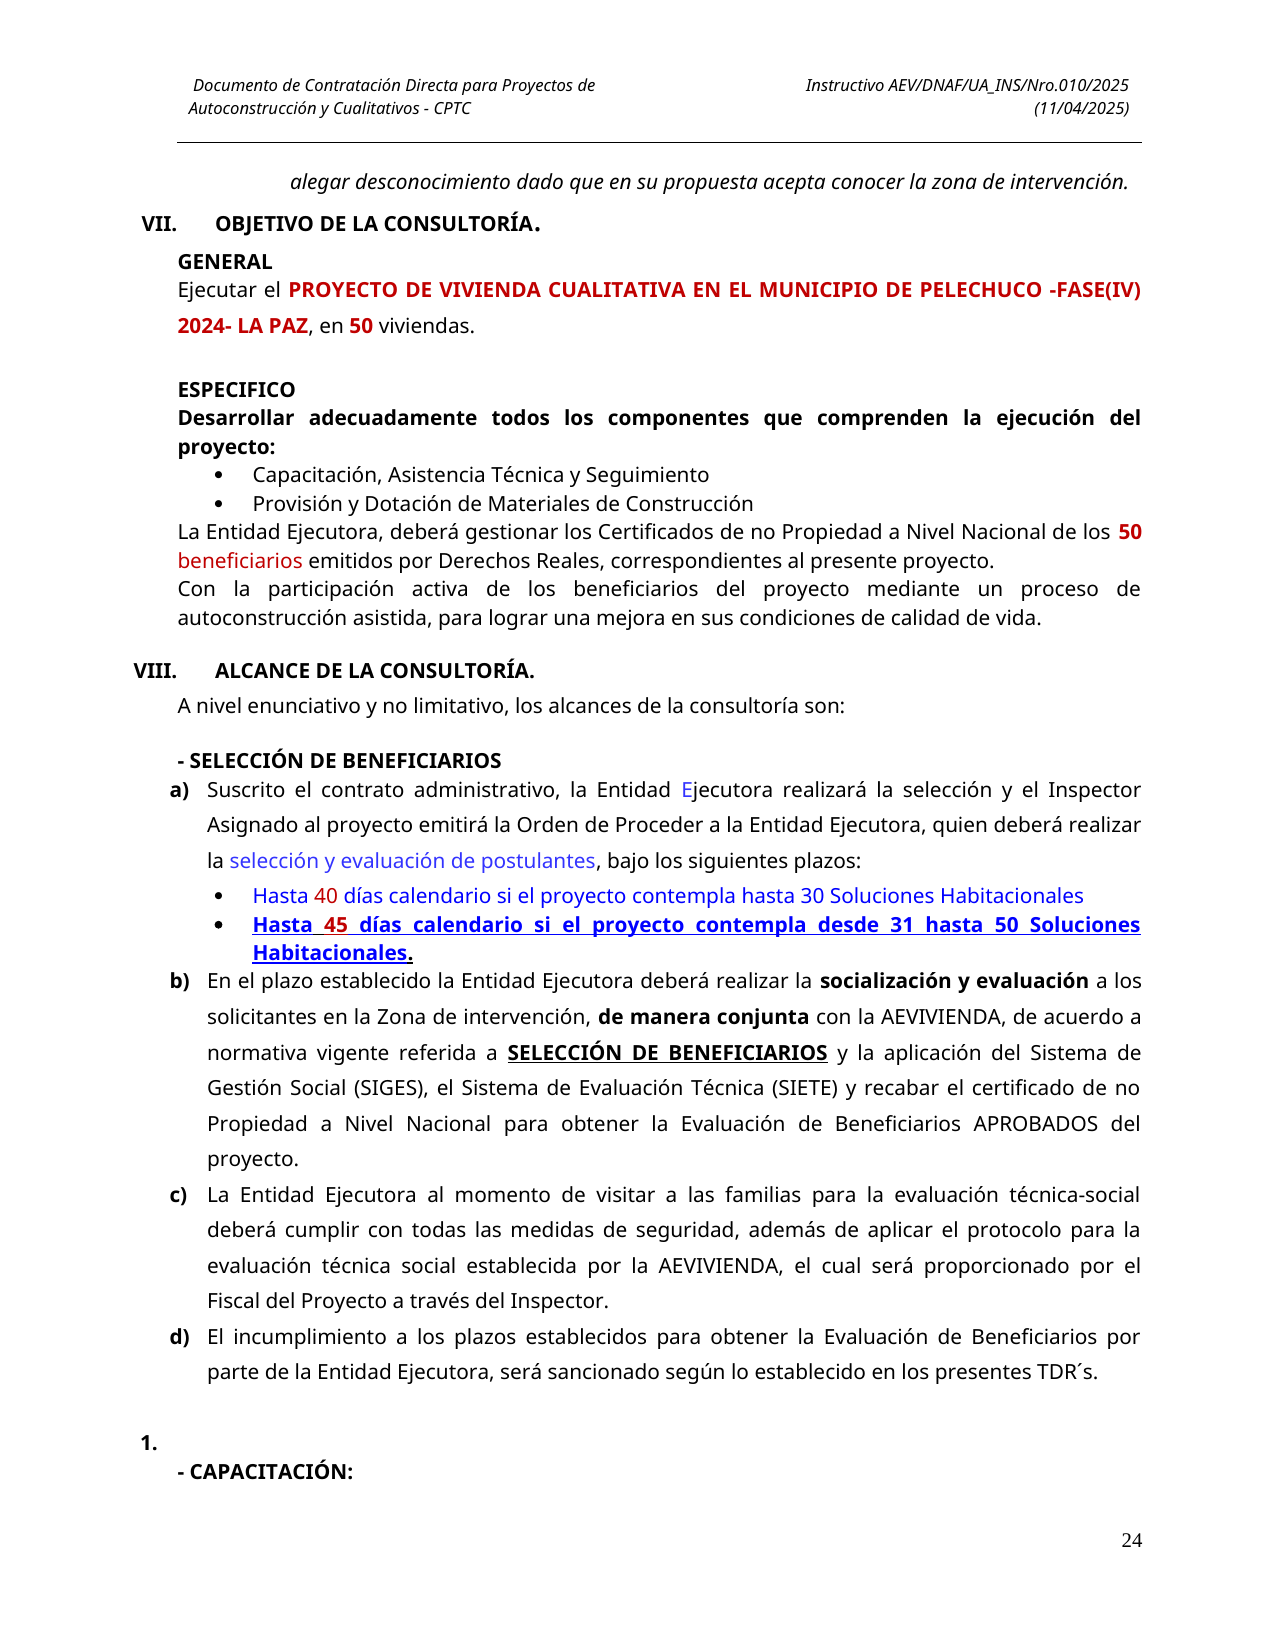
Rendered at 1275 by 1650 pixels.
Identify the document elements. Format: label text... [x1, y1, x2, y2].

list Suscrito el contrato administrativo, la Entidad Ejecutora realizará la selección y el Inspector Asignado al proyecto emitirá la Orden de Proceder a la Entidad Ejecutora, quien deberá realizar la selección y evaluación de postulantes, bajo los siguientes plazos: [169, 775, 1142, 874]
list En el plazo establecido la Entidad Ejecutora deberá realizar la socialización y evaluación a los solicitantes en la Zona de intervención, de manera conjunta con la AEVIVIENDA, de acuerdo a normativa vigente referida a SELECCIÓN DE BENEFICIARIOS y la aplicación del Sistema de Gestión Social (SIGES), el Sistema de Evaluación Técnica (SIETE) y recabar el certificado de no Propiedad a Nivel Nacional para obtener la Evaluación de Beneficiarios APROBADOS del proyecto. [169, 967, 1142, 1173]
text La Entidad Ejecutora, deberá gestionar los Certificados de no Propiedad a Nivel Nacional de los 50 beneficiarios emitidos por Derechos Reales, correspondientes al presente proyecto. [177, 517, 1142, 574]
list El incumplimiento a los plazos establecidos para obtener la Evaluación de Beneficiarios por parte de la Entidad Ejecutora, será sancionado según lo establecido en los presentes TDR´s. [169, 1322, 1142, 1386]
list ALCANCE DE LA CONSULTORÍA. [177, 656, 1142, 684]
text Con la participación activa de los beneficiarios del proyecto mediante un proceso de autoconstrucción asistida, para lograr una mejora en sus condiciones de calidad de vida. [177, 574, 1142, 631]
text - SELECCIÓN DE BENEFICIARIOS [177, 746, 1142, 775]
list Hasta 40 días calendario si el proyecto contempla hasta 30 Soluciones Habitacionales [215, 881, 1142, 910]
list OBJETIVO DE LA CONSULTORÍA. [177, 196, 1142, 241]
text - CAPACITACIÓN: [177, 1457, 1142, 1485]
text ESPECIFICO [177, 375, 1142, 403]
list La Entidad Ejecutora al momento de visitar a las familias para la evaluación técnica-social deberá cumplir con todas las medidas de seguridad, además de aplicar el protocolo para la evaluación técnica social establecida por la AEVIVIENDA, el cual será proporcionado por el Fiscal del Proyecto a través del Inspector. [169, 1180, 1142, 1315]
list Capacitación, Asistencia Técnica y Seguimiento [215, 460, 1142, 489]
list Hasta 45 días calendario si el proyecto contempla desde 31 hasta 50 Soluciones Habitacionales. [215, 910, 1142, 967]
text Desarrollar adecuadamente todos los componentes que comprenden la ejecución del proyecto: [177, 403, 1142, 460]
text A nivel enunciativo y no limitativo, los alcances de la consultoría son: [177, 691, 1142, 719]
text GENERAL [177, 247, 1142, 276]
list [252, 167, 1142, 196]
text Ejecutar el PROYECTO DE VIVIENDA CUALITATIVA EN EL MUNICIPIO DE PELECHUCO -FASE(IV) 2024- LA PAZ, en 50 viviendas. [177, 276, 1142, 339]
list Provisión y Dotación de Materiales de Construcción [215, 489, 1142, 517]
